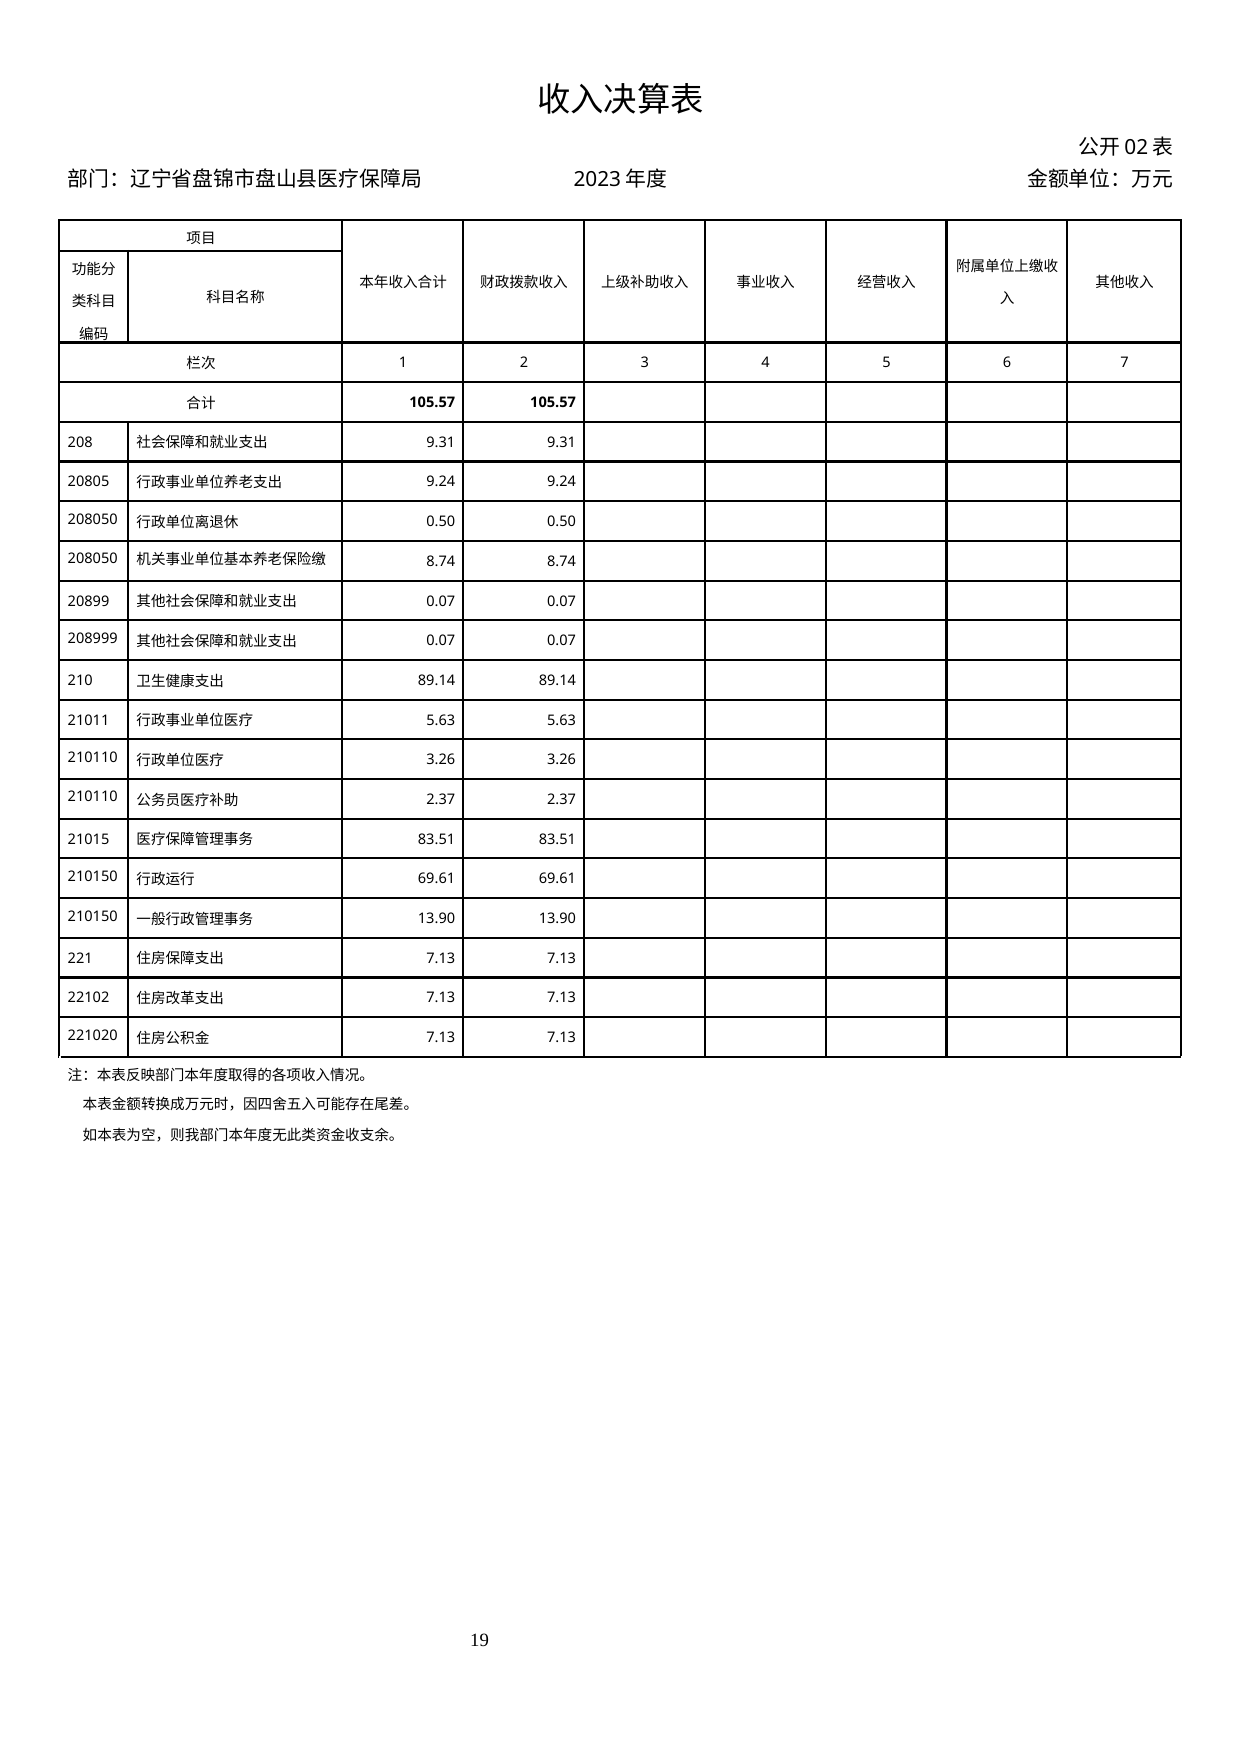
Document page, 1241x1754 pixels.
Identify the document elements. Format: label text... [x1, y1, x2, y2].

table_cell [948, 939, 1066, 976]
table_cell [585, 582, 704, 619]
table_header 本年收入合计 [343, 221, 462, 341]
table_cell [585, 740, 704, 778]
table_cell [827, 463, 945, 500]
table_cell 机关事业单位基本养老保险缴费支出 [129, 542, 341, 579]
table_cell 21011 [60, 701, 127, 738]
table_cell [1068, 859, 1180, 897]
table_cell 6 [948, 344, 1066, 381]
table_cell 住房改革支出 [129, 979, 341, 1016]
table_cell 1 [343, 344, 462, 381]
table_cell 2101101 [60, 740, 127, 778]
table_cell 2 [464, 344, 583, 381]
table_cell 8.74 [343, 542, 462, 579]
table_cell [706, 621, 825, 659]
table_cell [1068, 423, 1180, 460]
table_cell 2101103 [60, 780, 127, 818]
table_cell 0.07 [464, 621, 583, 659]
table_cell 7.13 [343, 1018, 462, 1056]
table_cell [706, 542, 825, 579]
table_cell [706, 701, 825, 738]
table_cell 2080501 [60, 502, 127, 540]
table_cell [585, 383, 704, 421]
table_cell 210 [60, 661, 127, 698]
table_cell 3.26 [343, 740, 462, 778]
table_cell 功能分类科目编码 [60, 252, 127, 341]
table_cell [827, 661, 945, 698]
table_cell 2089999 [60, 621, 127, 659]
table_cell 2101502 [60, 899, 127, 937]
table_cell 行政事业单位医疗 [129, 701, 341, 738]
table_cell [948, 661, 1066, 698]
table_cell [948, 899, 1066, 937]
table_cell 89.14 [464, 661, 583, 698]
table_cell [585, 820, 704, 857]
table_cell 221 [60, 939, 127, 976]
table_cell [706, 939, 825, 976]
table_cell [948, 621, 1066, 659]
table_cell 部门：辽宁省盘锦市盘山县医疗保障局 [59, 162, 516, 194]
table_cell [585, 859, 704, 897]
table_cell [1068, 383, 1180, 421]
table_cell 行政事业单位养老支出 [129, 463, 341, 500]
table_cell 0.07 [464, 582, 583, 619]
table_cell [706, 899, 825, 937]
table_cell [827, 740, 945, 778]
table_cell 0.07 [343, 582, 462, 619]
table_cell 8.74 [464, 542, 583, 579]
table_cell [585, 780, 704, 818]
table_cell [706, 859, 825, 897]
table_cell 7.13 [464, 939, 583, 976]
table_cell [948, 780, 1066, 818]
table_cell 2101501 [60, 859, 127, 897]
table_cell 0.50 [343, 502, 462, 540]
table_cell 89.14 [343, 661, 462, 698]
table_cell 公务员医疗补助 [129, 780, 341, 818]
table_cell 83.51 [343, 820, 462, 857]
table_cell [827, 621, 945, 659]
table_cell 本表金额转换成万元时，因四舍五入可能存在尾差。 [60, 1086, 1181, 1117]
table_cell [827, 383, 945, 421]
table_cell 9.31 [464, 423, 583, 460]
table_cell 行政单位医疗 [129, 740, 341, 778]
table_cell [585, 939, 704, 976]
table_cell [827, 423, 945, 460]
table_cell 其他社会保障和就业支出 [129, 621, 341, 659]
table_cell [1068, 780, 1180, 818]
table_cell 2210201 [60, 1018, 127, 1056]
table_cell [1068, 701, 1180, 738]
table_cell 住房保障支出 [129, 939, 341, 976]
table_cell [1068, 502, 1180, 540]
table_cell 7.13 [464, 1018, 583, 1056]
table_cell 83.51 [464, 820, 583, 857]
table_cell 5 [827, 344, 945, 381]
table_cell 69.61 [343, 859, 462, 897]
table_header 上级补助收入 [585, 221, 704, 341]
table_cell 13.90 [464, 899, 583, 937]
table_cell 合计 [60, 383, 341, 421]
table_cell [827, 939, 945, 976]
table_cell 0.50 [464, 502, 583, 540]
table_cell 105.57 [343, 383, 462, 421]
table_cell [585, 899, 704, 937]
table_cell 2023年度 [516, 162, 724, 194]
table_cell 医疗保障管理事务 [129, 820, 341, 857]
table_cell [948, 502, 1066, 540]
table_cell [585, 502, 704, 540]
table_cell [1068, 939, 1180, 976]
table_header 事业收入 [706, 221, 825, 341]
table_cell 如本表为空，则我部门本年度无此类资金收支余。 [60, 1117, 1181, 1147]
table_cell [1068, 582, 1180, 619]
table_cell [827, 820, 945, 857]
table_cell [827, 899, 945, 937]
table_cell [1068, 1018, 1180, 1056]
table_cell 2.37 [464, 780, 583, 818]
table_cell 9.24 [464, 463, 583, 500]
table_cell [827, 582, 945, 619]
table_cell [585, 542, 704, 579]
table_header 项目 [60, 221, 341, 250]
table_cell [585, 701, 704, 738]
table_cell 3 [585, 344, 704, 381]
table_cell [1068, 899, 1180, 937]
table_cell [948, 740, 1066, 778]
table_cell [827, 542, 945, 579]
table_cell [948, 582, 1066, 619]
table_cell [1068, 979, 1180, 1016]
table_cell [585, 661, 704, 698]
table_cell 5.63 [343, 701, 462, 738]
table_cell [585, 621, 704, 659]
table_cell 21015 [60, 820, 127, 857]
table_cell [706, 979, 825, 1016]
table_cell 9.24 [343, 463, 462, 500]
table_cell 22102 [60, 979, 127, 1016]
table_cell [948, 820, 1066, 857]
table_cell [1068, 740, 1180, 778]
table_cell [1068, 542, 1180, 579]
table_header 经营收入 [827, 221, 945, 341]
table_cell 注：本表反映部门本年度取得的各项收入情况。 [60, 1057, 1181, 1086]
table_cell [706, 1018, 825, 1056]
table_cell [706, 780, 825, 818]
table_cell 行政单位离退休 [129, 502, 341, 540]
table_cell 4 [706, 344, 825, 381]
table_cell [1068, 661, 1180, 698]
table_cell [948, 463, 1066, 500]
table_cell 0.07 [343, 621, 462, 659]
table_header 公开02表 [59, 129, 1181, 162]
table_cell [706, 383, 825, 421]
table_cell [706, 502, 825, 540]
table_cell [827, 780, 945, 818]
table_cell [948, 701, 1066, 738]
table_cell [827, 1018, 945, 1056]
table_cell [1068, 820, 1180, 857]
table_cell 社会保障和就业支出 [129, 423, 341, 460]
table_header 其他收入 [1068, 221, 1180, 341]
table_cell [948, 542, 1066, 579]
table_cell 7.13 [343, 939, 462, 976]
table_cell [948, 859, 1066, 897]
table_cell [948, 423, 1066, 460]
table_cell [1068, 621, 1180, 659]
table_cell 20805 [60, 463, 127, 500]
table_cell 7.13 [343, 979, 462, 1016]
table_header 附属单位上缴收入 [948, 221, 1066, 341]
table_cell [585, 423, 704, 460]
table_cell 行政运行 [129, 859, 341, 897]
text 收入决算表 [59, 64, 1181, 129]
table_cell 栏次 [60, 344, 341, 381]
table_cell [948, 383, 1066, 421]
table_cell [706, 820, 825, 857]
table_cell 9.31 [343, 423, 462, 460]
table_cell [706, 463, 825, 500]
table_cell [585, 979, 704, 1016]
table_cell [585, 463, 704, 500]
table_cell 3.26 [464, 740, 583, 778]
table_cell 5.63 [464, 701, 583, 738]
table_cell [827, 701, 945, 738]
table_cell 卫生健康支出 [129, 661, 341, 698]
table_cell [948, 1018, 1066, 1056]
table_cell [1068, 463, 1180, 500]
table_cell [585, 1018, 704, 1056]
table_cell 69.61 [464, 859, 583, 897]
table_cell [706, 740, 825, 778]
table_cell 7 [1068, 344, 1180, 381]
table_cell [827, 502, 945, 540]
table_cell 2080505 [60, 542, 127, 579]
table_cell 金额单位：万元 [724, 162, 1181, 194]
table_cell 20899 [60, 582, 127, 619]
table_cell 7.13 [464, 979, 583, 1016]
table_cell 科目名称 [129, 252, 341, 341]
table_cell [827, 979, 945, 1016]
table_cell [706, 661, 825, 698]
table_cell [827, 859, 945, 897]
table_cell 105.57 [464, 383, 583, 421]
table_cell 13.90 [343, 899, 462, 937]
table_cell 一般行政管理事务 [129, 899, 341, 937]
table_cell [948, 979, 1066, 1016]
table_cell 2.37 [343, 780, 462, 818]
table_header 财政拨款收入 [464, 221, 583, 341]
table_cell [706, 423, 825, 460]
table_cell 其他社会保障和就业支出 [129, 582, 341, 619]
table_cell 208 [60, 423, 127, 460]
table_cell 住房公积金 [129, 1018, 341, 1056]
table_cell [706, 582, 825, 619]
